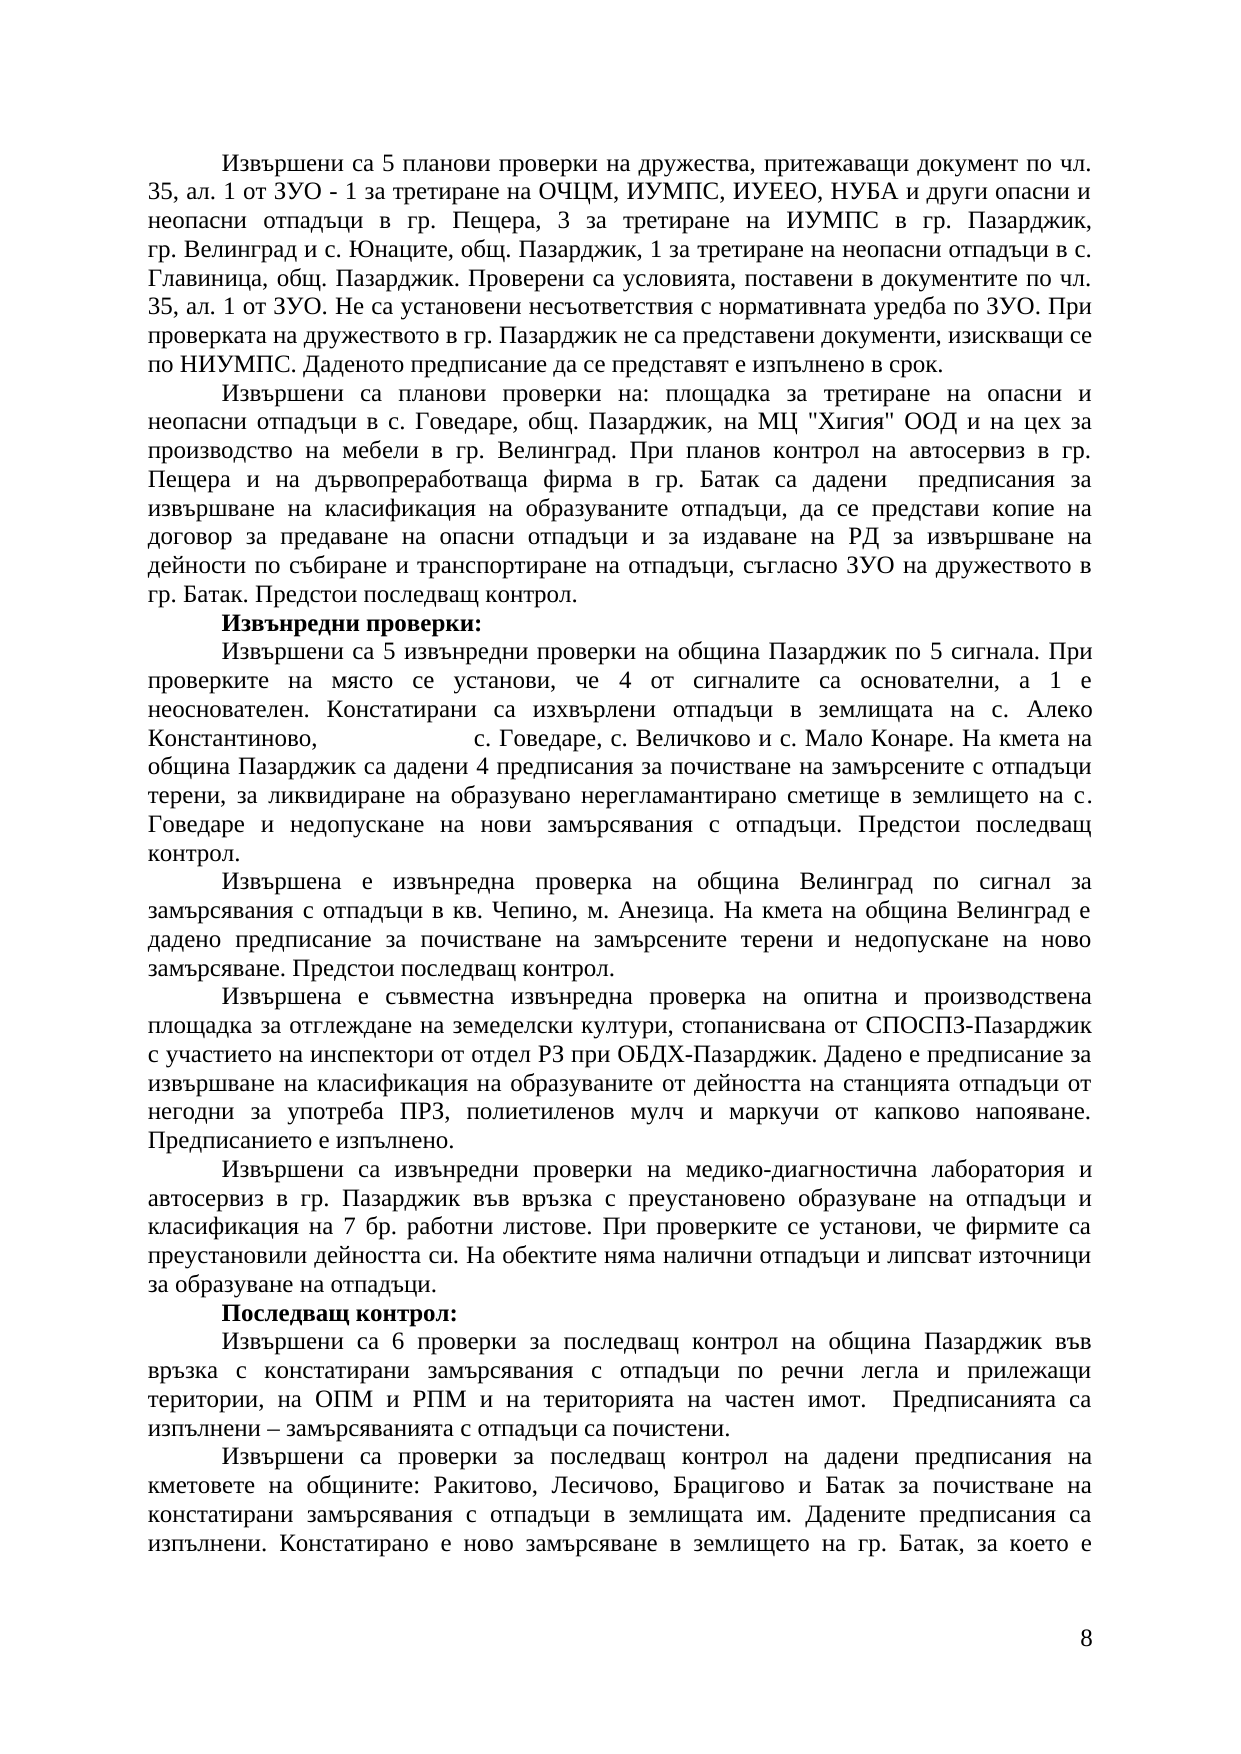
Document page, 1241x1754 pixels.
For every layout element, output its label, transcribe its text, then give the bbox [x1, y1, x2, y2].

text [148, 1441, 1093, 1556]
text Извършени са планови проверки на: площадка за третиране на опасни и неопасни отпадъци в с. Говедаре, общ. Пазарджик, на МЦ "Хигия" ООД и на цех за производство на мебели в гр. Велинград. При планов контрол на автосервиз в гр. Пещера и на дървопреработваща фирма в гр. Батак са дадени предписания за извършване на класификация на образуваните отпадъци, да се представи копие на договор за предаване на опасни отпадъци и за издаване на РД за извършване на дейности по събиране и транспортиране на отпадъци, съгласно ЗУО на дружеството в гр. Батак. Предстои последващ контрол. [148, 378, 1093, 608]
text Извършени са 6 проверки за последващ контрол на община Пазарджик във връзка с констатирани замърсявания с отпадъци по речни легла и прилежащи територии, на ОПМ и РПМ и на територията на частен имот. Предписанията са изпълнени – замърсяванията с отпадъци са почистени. [148, 1326, 1093, 1441]
text Последващ контрол: [148, 1298, 1093, 1326]
text Извършени са 5 планови проверки на дружества, притежаващи документ по чл. 35, ал. 1 от ЗУО - 1 за третиране на ОЧЦМ, ИУМПС, ИУЕЕО, НУБА и други опасни и неопасни отпадъци в гр. Пещера, 3 за третиране на ИУМПС в гр. Пазарджик, гр. Велинград и с. Юнаците, общ. Пазарджик, 1 за третиране на неопасни отпадъци в с. Главиница, общ. Пазарджик. Проверени са условията, поставени в документите по чл. 35, ал. 1 от ЗУО. Не са установени несъответствия с нормативната уредба по ЗУО. При проверката на дружеството в гр. Пазарджик не са представени документи, изискващи се по НИУМПС. Даденото предписание да се представят е изпълнено в срок. [148, 148, 1093, 378]
text Извършени са извънредни проверки на медико-диагностична лаборатория и автосервиз в гр. Пазарджик във връзка с преустановено образуване на отпадъци и класификация на 7 бр. работни листове. При проверките се установи, че фирмите са преустановили дейността си. На обектите няма налични отпадъци и липсват източници за образуване на отпадъци. [148, 1154, 1093, 1298]
text Извършени са 5 извънредни проверки на община Пазарджик по 5 сигнала. При проверките на място се установи, че 4 от сигналите са основателни, а 1 е неоснователен. Констатирани са изхвърлени отпадъци в землищата на с. Алеко Константиново, с. Говедаре, с. Величково и с. Мало Конаре. На кмета на община Пазарджик са дадени 4 предписания за почистване на замърсените с отпадъци терени, за ликвидиране на образувано нерегламантирано сметище в землището на с. Говедаре и недопускане на нови замърсявания с отпадъци. Предстои последващ контрол. [148, 636, 1093, 866]
text Извършена e съвместна извънредна проверка на опитна и производствена площадка за отглеждане на земеделски култури, стопанисвана от СПОСПЗ-Пазарджик с участието на инспектори от отдел РЗ при ОБДХ-Пазарджик. Дадено е предписание за извършване на класификация на образуваните от дейността на станцията отпадъци от негодни за употреба ПРЗ, полиетиленов мулч и маркучи от капково напояване. Предписанието е изпълнено. [148, 981, 1093, 1154]
text Извършена е извънредна проверка на община Велинград по сигнал за замърсявания с отпадъци в кв. Чепино, м. Анезица. На кмета на община Велинград е дадено предписание за почистване на замърсените терени и недопускане на ново замърсяване. Предстои последващ контрол. [148, 866, 1093, 981]
text Извънредни проверки: [148, 608, 1093, 636]
